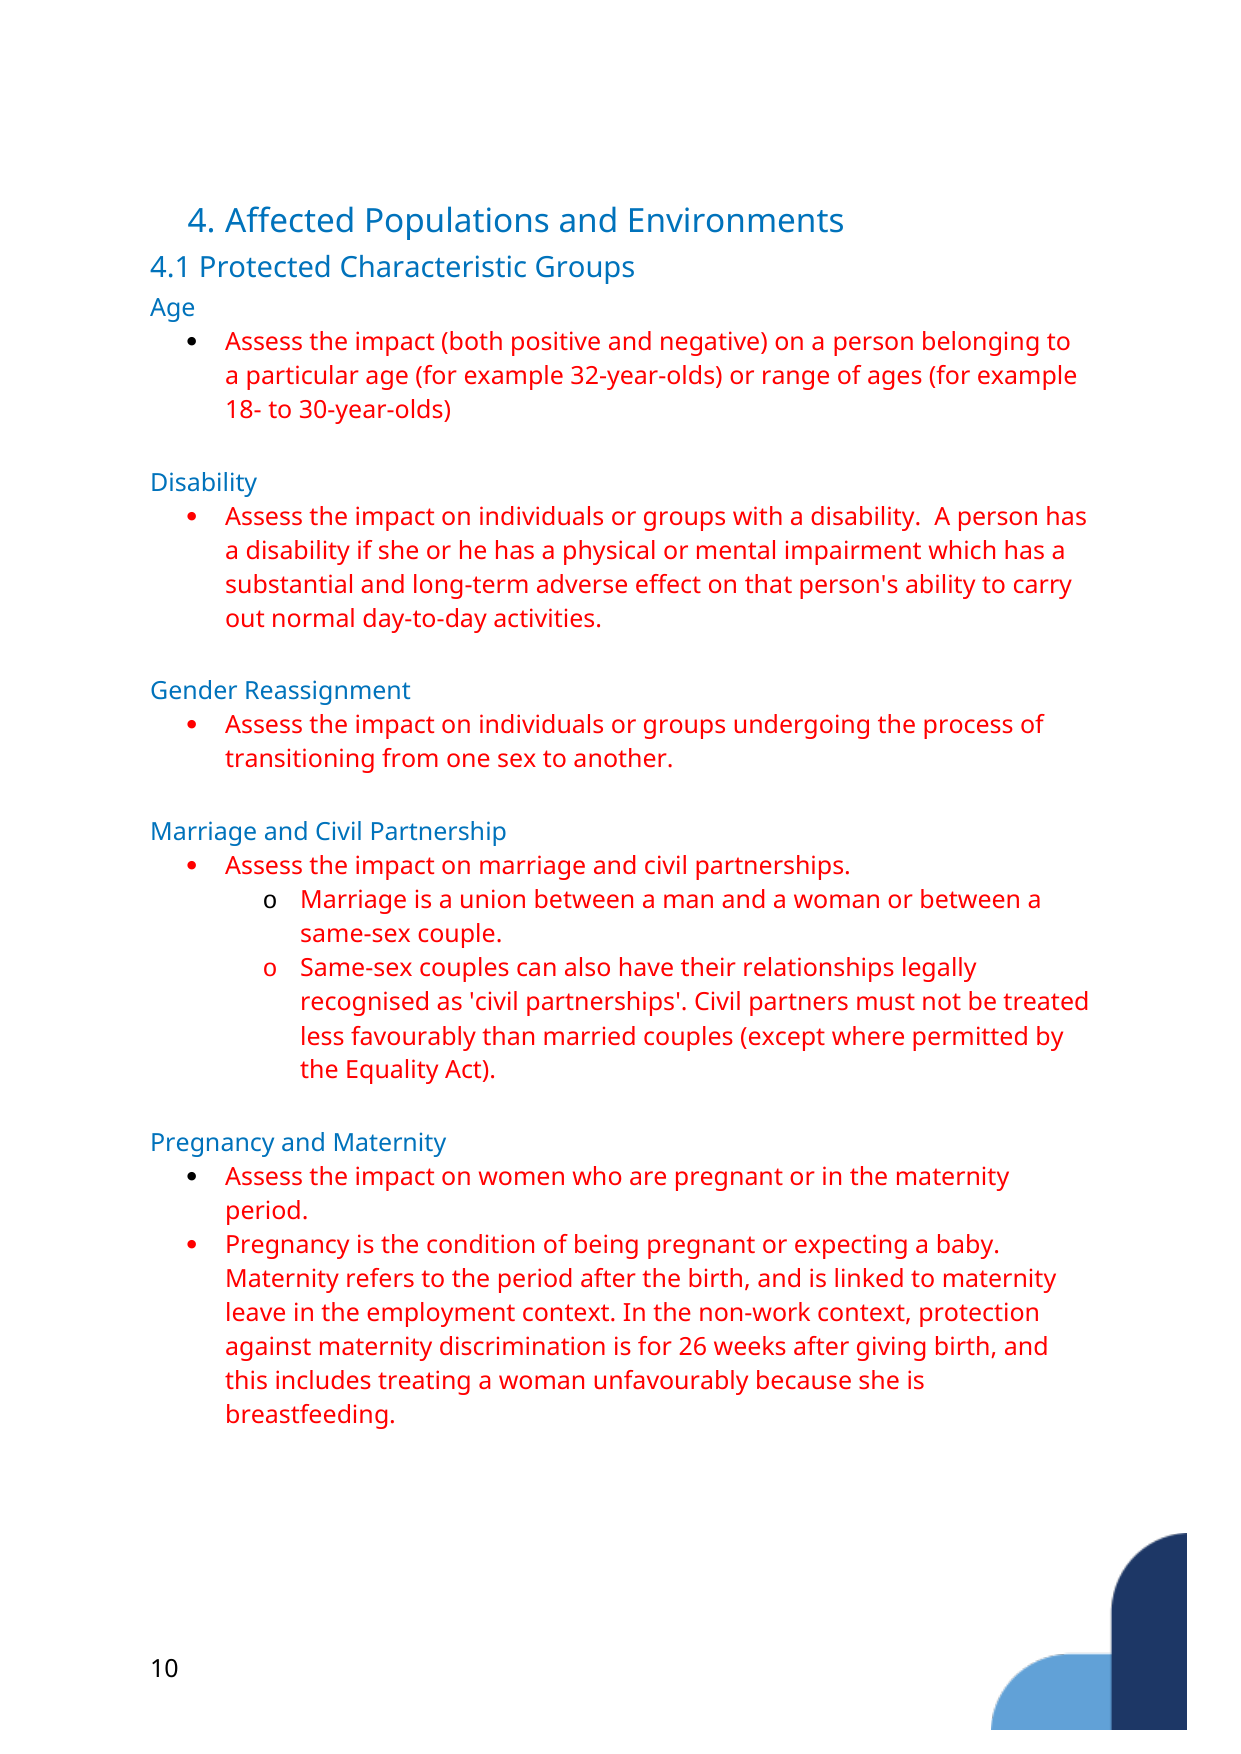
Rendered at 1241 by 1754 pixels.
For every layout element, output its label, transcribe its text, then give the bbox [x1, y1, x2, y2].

subtitle Affected Populations and Environments [187, 196, 1090, 242]
subtitle Pregnancy and Maternity [150, 1124, 1090, 1158]
subtitle 4.1 Protected Characteristic Groups [150, 246, 1090, 286]
list Pregnancy is the condition of being pregnant or expecting a baby. Maternity refers to the period after the birth, and is linked to maternity leave in the employment context. In the non-work context, protection against maternity discrimination is for 26 weeks after giving birth, and this includes treating a woman unfavourably because she is breastfeeding. [187, 1227, 1090, 1431]
list Same-sex couples can also have their relationships legally recognised as 'civil partnerships'. Civil partners must not be treated less favourably than married couples (except where permitted by the Equality Act). [262, 950, 1090, 1086]
subtitle Disability [150, 464, 1090, 498]
subtitle Gender Reassignment [150, 673, 1090, 707]
subtitle Age [150, 290, 1090, 324]
list Assess the impact on individuals or groups with a disability. A person has a disability if she or he has a physical or mental impairment which has a substantial and long-term adverse effect on that person's ability to carry out normal day-to-day activities. [187, 498, 1090, 635]
list Assess the impact (both positive and negative) on a person belonging to a particular age (for example 32-year-olds) or range of ages (for example 18- to 30-year-olds) [187, 324, 1090, 426]
list Assess the impact on women who are pregnant or in the maternity period. [187, 1158, 1090, 1227]
list Assess the impact on individuals or groups undergoing the process of transitioning from one sex to another. [187, 707, 1090, 775]
list Marriage is a union between a man and a woman or between a same-sex couple. [262, 881, 1090, 950]
subtitle Marriage and Civil Partnership [150, 813, 1090, 847]
list Assess the impact on marriage and civil partnerships. [187, 847, 1090, 881]
